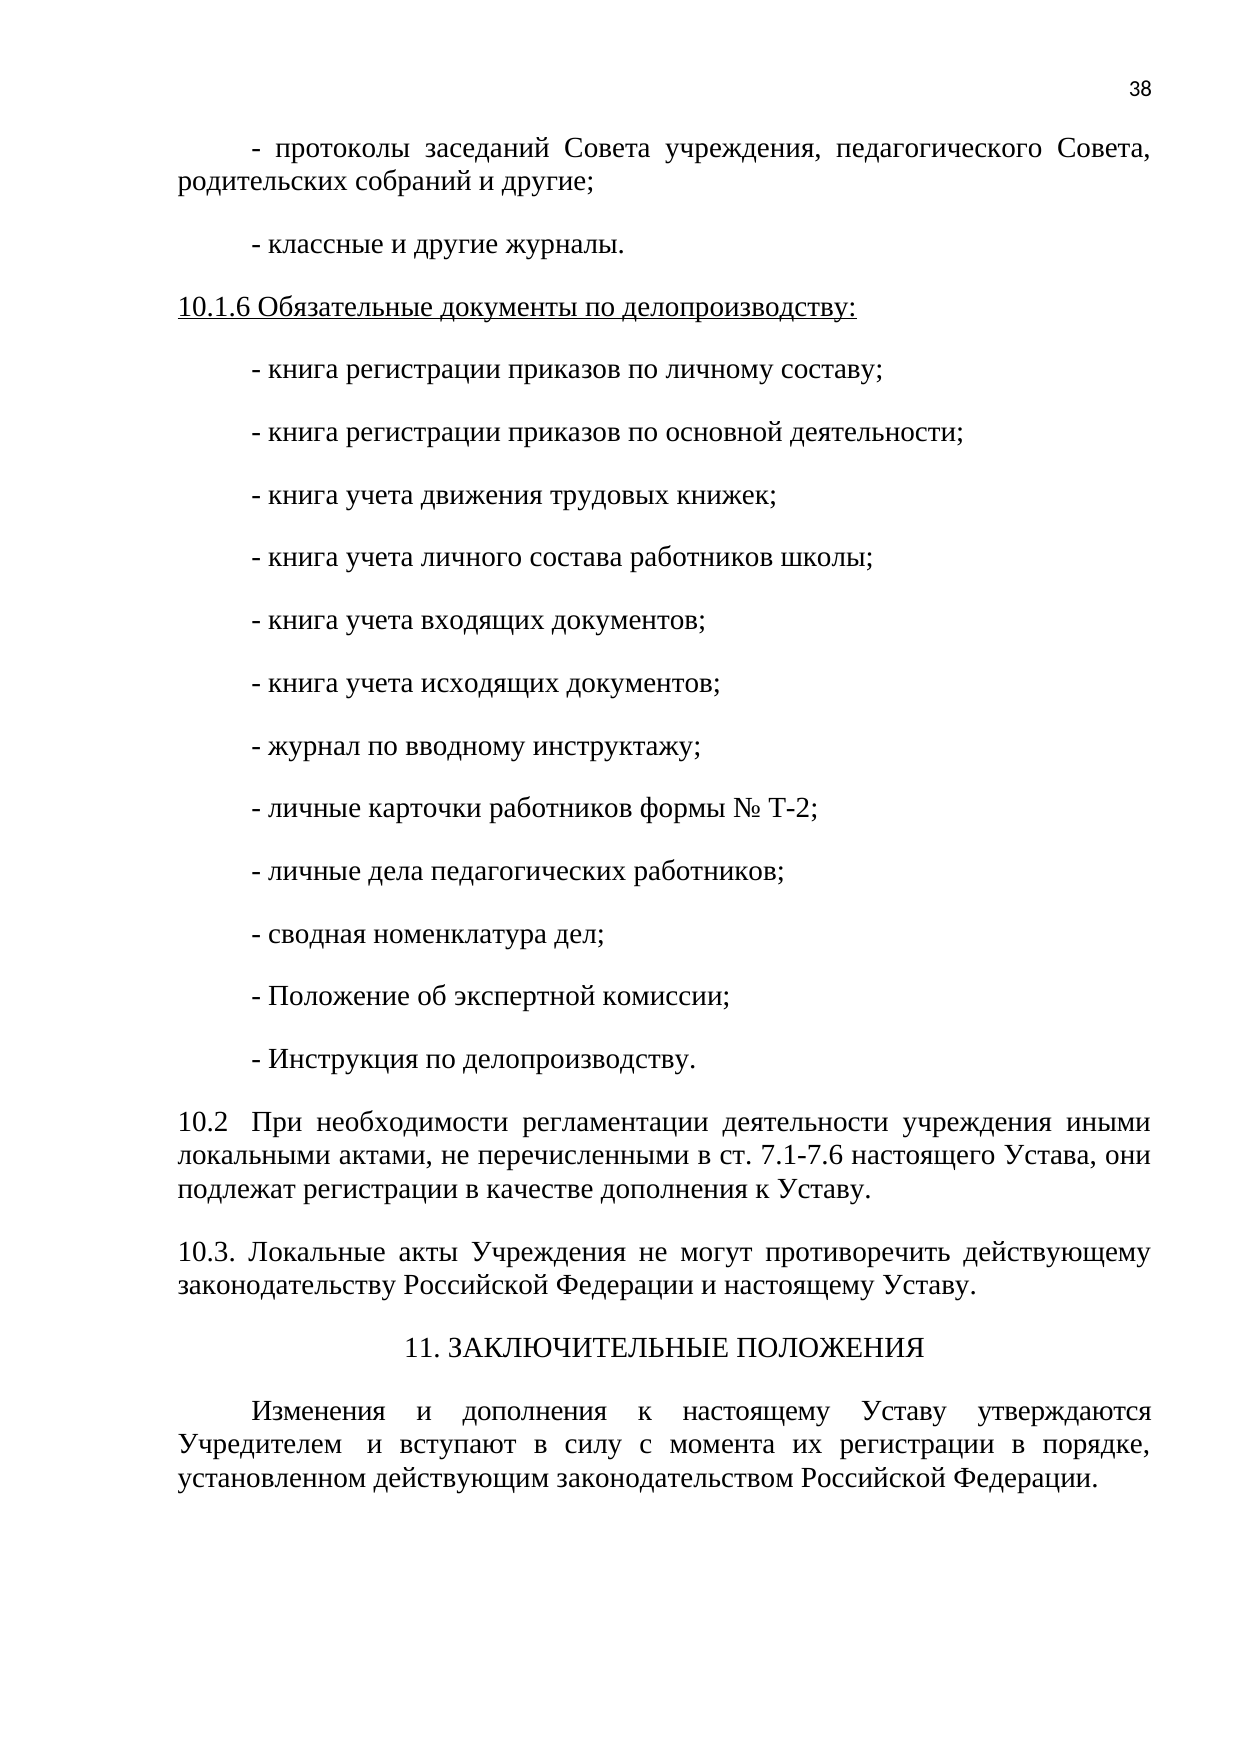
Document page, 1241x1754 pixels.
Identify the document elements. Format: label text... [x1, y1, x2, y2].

text - книга учета входящих документов; [177, 602, 1152, 636]
text - Инструкция по делопроизводству. [177, 1041, 1152, 1075]
text 10.2 При необходимости регламентации деятельности учреждения иными локальными актами, не перечисленными в ст. 7.1-7.6 настоящего Устава, они подлежат регистрации в качестве дополнения к Уставу. [177, 1104, 1152, 1204]
text - личные карточки работников формы № Т-2; [177, 790, 1152, 824]
text 10.3. Локальные акты Учреждения не могут противоречить действующему законодательству Российской Федерации и настоящему Уставу. [177, 1234, 1152, 1301]
text - сводная номенклатура дел; [177, 916, 1152, 949]
text - книга учета движения трудовых книжек; [177, 477, 1152, 510]
text - журнал по вводному инструктажу; [177, 728, 1152, 761]
text - классные и другие журналы. [177, 226, 1152, 259]
text - книга регистрации приказов по основной деятельности; [177, 414, 1152, 448]
text - книга учета исходящих документов; [177, 665, 1152, 698]
text Изменения и дополнения к настоящему Уставу утверждаются Учредителем и вступают в силу с момента их регистрации в порядке, установленном действующим законодательством Российской Федерации. [177, 1393, 1152, 1493]
text - книга учета личного состава работников школы; [177, 539, 1152, 573]
text 11. ЗАКЛЮЧИТЕЛЬНЫЕ ПОЛОЖЕНИЯ [177, 1330, 1152, 1363]
text - книга регистрации приказов по личному составу; [177, 351, 1152, 385]
text - протоколы заседаний Совета учреждения, педагогического Совета, родительских собраний и другие; [177, 130, 1152, 197]
text 10.1.6 Обязательные документы по делопроизводству: [177, 289, 1152, 322]
text - Положение об экспертной комиссии; [177, 978, 1152, 1012]
text - личные дела педагогических работников; [177, 853, 1152, 887]
